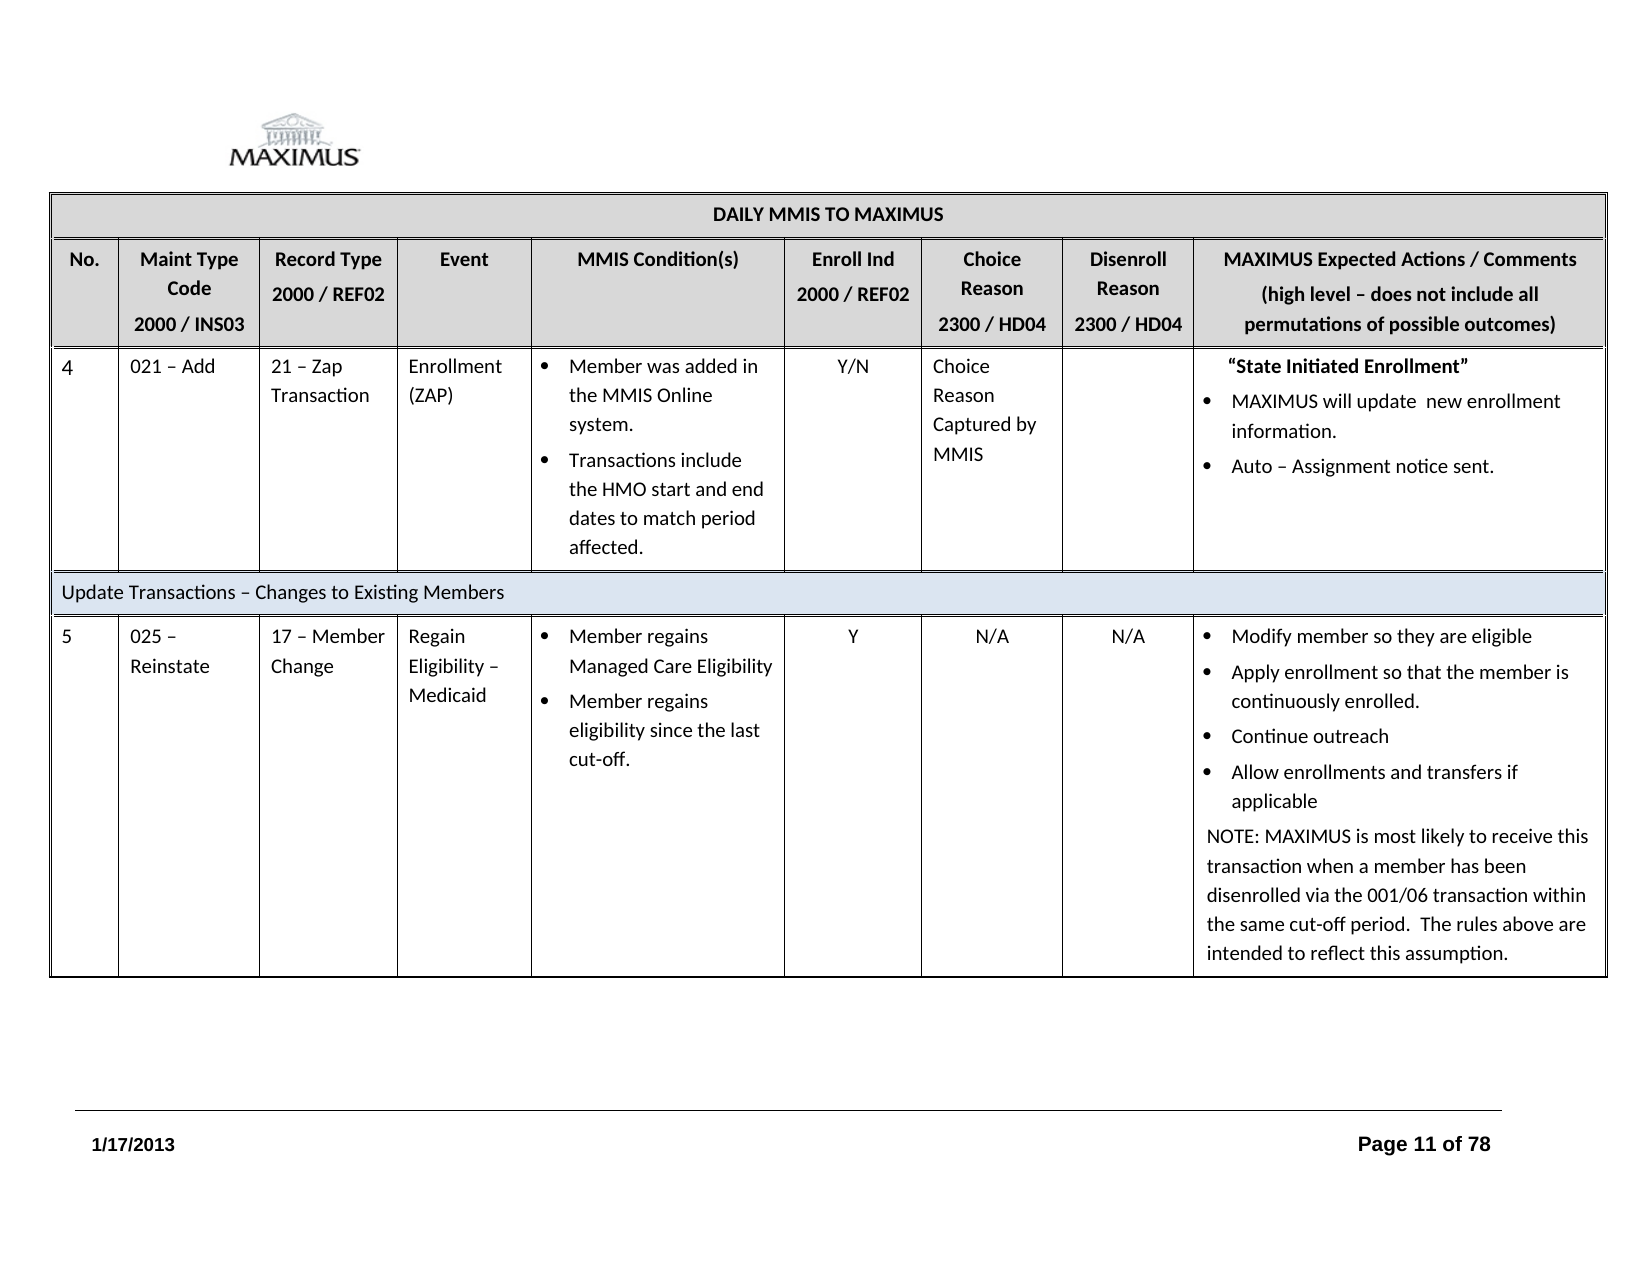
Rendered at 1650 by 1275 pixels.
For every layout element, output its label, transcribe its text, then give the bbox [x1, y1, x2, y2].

table_cell [1063, 349, 1193, 570]
table_cell 4 [50, 346, 118, 570]
table_cell Member regains Managed Care Eligibility Member regains eligibility since the last cut-off. [532, 617, 784, 976]
picture [225, 95, 364, 168]
table_cell Member was added in the MMIS Online system. Transactions include the HMO start and end dates to match period affected. [532, 349, 784, 570]
table_cell MMIS Condition(s) [532, 240, 784, 346]
table_cell No. [52, 237, 118, 346]
table_cell 025 – Reinstate [119, 617, 259, 976]
table_cell N/A [1063, 617, 1193, 976]
table_header DAILY MMIS TO MAXIMUS [52, 195, 1605, 237]
table_cell 17 – Member Change [260, 617, 397, 976]
table_cell Regain Eligibility – Medicaid [398, 617, 531, 976]
table_cell 021 – Add [119, 349, 259, 570]
table_cell Update Transactions – Changes to Existing Members [52, 570, 1605, 614]
table_cell MAXIMUS Expected Actions / Comments (high level – does not include all permutations of possible outcomes) [1194, 237, 1605, 346]
table_cell N/A [922, 617, 1062, 976]
table_cell Maint Type Code 2000 / INS03 [119, 240, 259, 346]
table_cell Modify member so they are eligible Apply enrollment so that the member is continuously enrolled. Continue outreach Allow enrollments and transfers if applicable NOTE: MAXIMUS is most likely to receive this transaction when a member has been disenrolled via the 001/06 transaction within the same cut-off period. The rules above are intended to reflect this assumption. [1194, 614, 1606, 976]
table_cell Disenroll Reason 2300 / HD04 [1063, 240, 1193, 346]
table_cell 5 [50, 614, 118, 976]
table_cell Record Type 2000 / REF02 [260, 240, 397, 346]
table_cell Y [785, 617, 921, 976]
table_cell Choice Reason 2300 / HD04 [922, 240, 1062, 346]
table_cell Y/N [785, 349, 921, 570]
table_cell 21 – Zap Transaction [260, 349, 397, 570]
table_cell “State Initiated Enrollment” MAXIMUS will update new enrollment information. Auto – Assignment notice sent. [1194, 346, 1606, 570]
table_cell Enroll Ind 2000 / REF02 [785, 240, 921, 346]
table_cell Enrollment (ZAP) [398, 349, 531, 570]
table_cell Choice Reason Captured by MMIS [922, 349, 1062, 570]
table_cell Event [398, 240, 531, 346]
